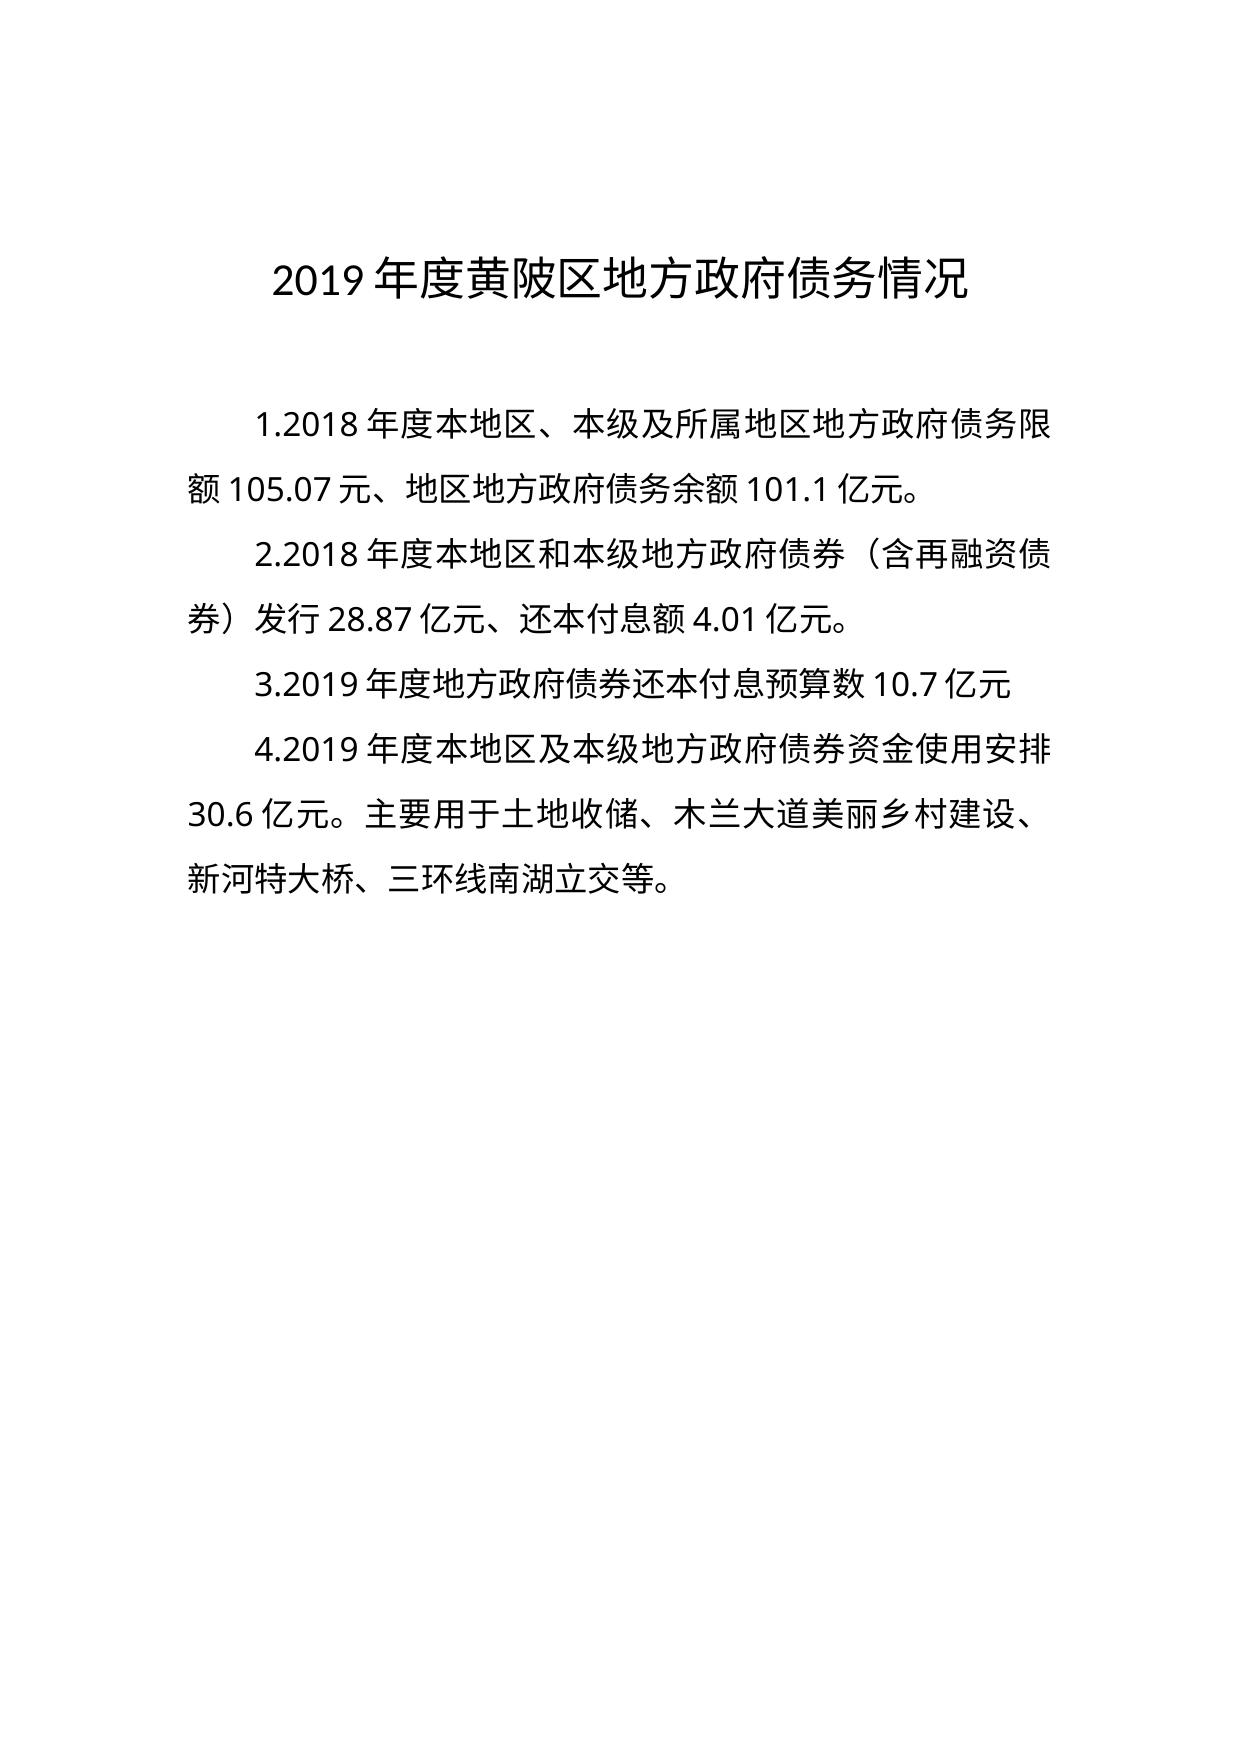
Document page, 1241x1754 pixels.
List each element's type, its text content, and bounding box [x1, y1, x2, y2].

text 2019年度黄陂区地方政府债务情况 [187, 227, 1053, 324]
text 4.2019年度本地区及本级地方政府债券资金使用安排30.6亿元。主要用于土地收储、木兰大道美丽乡村建设、新河特大桥、三环线南湖立交等。 [187, 714, 1053, 909]
text 1.2018年度本地区、本级及所属地区地方政府债务限额105.07元、地区地方政府债务余额101.1亿元。 [187, 389, 1053, 519]
text 2.2018年度本地区和本级地方政府债券（含再融资债券）发行28.87亿元、还本付息额4.01亿元。 [187, 519, 1053, 649]
text 3.2019年度地方政府债券还本付息预算数10.7亿元 [187, 649, 1053, 714]
